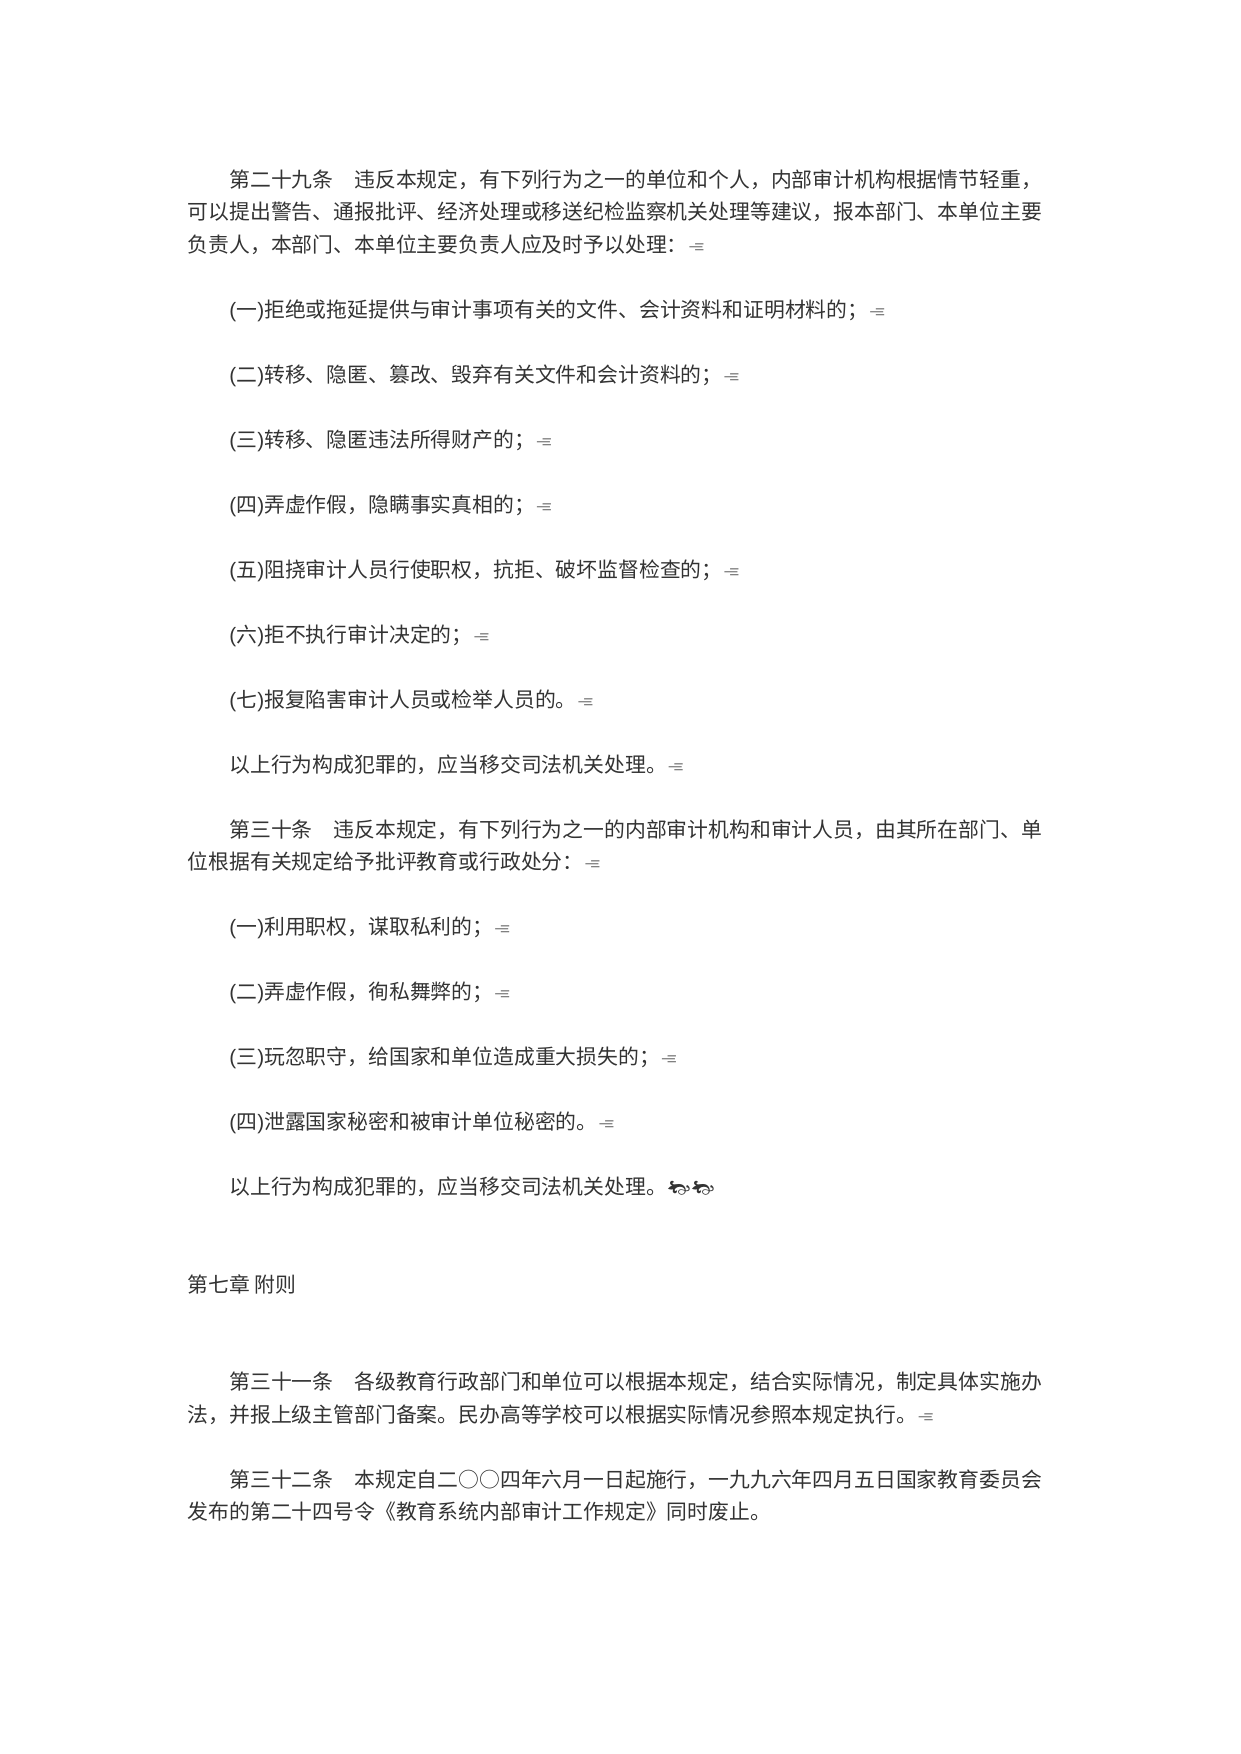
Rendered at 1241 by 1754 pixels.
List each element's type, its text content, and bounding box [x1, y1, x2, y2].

text (一)拒绝或拖延提供与审计事项有关的文件、会计资料和证明材料的； [187, 292, 1053, 324]
text (二)转移、隐匿、篡改、毁弃有关文件和会计资料的； [187, 357, 1053, 389]
text (四)泄露国家秘密和被审计单位秘密的。 [187, 1104, 1053, 1137]
text (二)弄虚作假，徇私舞弊的； [187, 974, 1053, 1007]
text 第二十九条 违反本规定，有下列行为之一的单位和个人，内部审计机构根据情节轻重，可以提出警告、通报批评、经济处理或移送纪检监察机关处理等建议，报本部门、本单位主要负责人，本部门、本单位主要负责人应及时予以处理： [187, 162, 1053, 259]
text 以上行为构成犯罪的，应当移交司法机关处理。 [187, 747, 1053, 779]
text (六)拒不执行审计决定的； [187, 617, 1053, 649]
text (三)转移、隐匿违法所得财产的； [187, 422, 1053, 454]
text (五)阻挠审计人员行使职权，抗拒、破坏监督检查的； [187, 552, 1053, 584]
text (四)弄虚作假，隐瞒事实真相的； [187, 487, 1053, 519]
text 第三十一条 各级教育行政部门和单位可以根据本规定，结合实际情况，制定具体实施办法，并报上级主管部门备案。民办高等学校可以根据实际情况参照本规定执行。 [187, 1364, 1053, 1429]
text 第三十二条 本规定自二○○四年六月一日起施行，一九九六年四月五日国家教育委员会发布的第二十四号令《教育系统内部审计工作规定》同时废止。 [187, 1462, 1053, 1527]
text 以上行为构成犯罪的，应当移交司法机关处理。 [187, 1169, 1053, 1202]
text (七)报复陷害审计人员或检举人员的。 [187, 682, 1053, 714]
text 第三十条 违反本规定，有下列行为之一的内部审计机构和审计人员，由其所在部门、单位根据有关规定给予批评教育或行政处分： [187, 812, 1053, 877]
text (三)玩忽职守，给国家和单位造成重大损失的； [187, 1039, 1053, 1072]
text 第七章 附则 [187, 1267, 1053, 1299]
text (一)利用职权，谋取私利的； [187, 909, 1053, 942]
